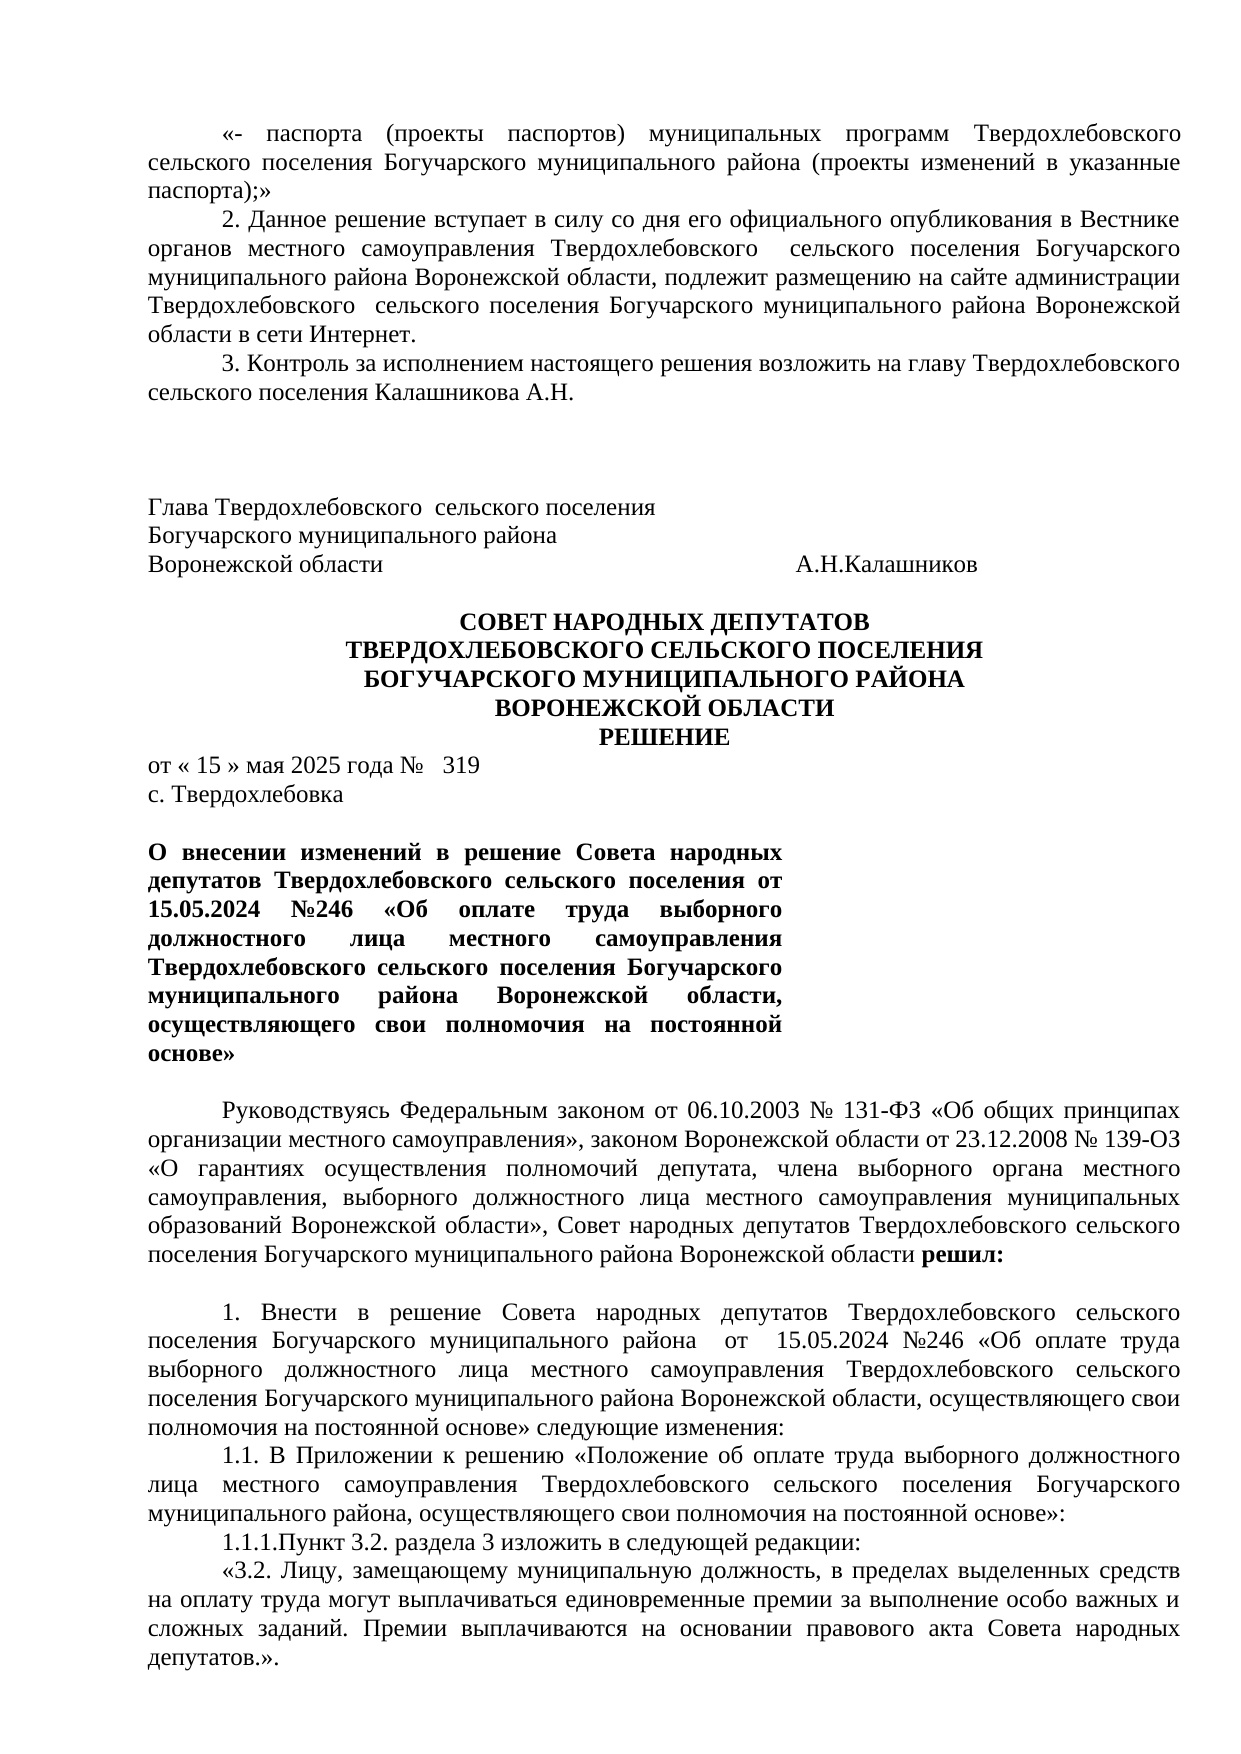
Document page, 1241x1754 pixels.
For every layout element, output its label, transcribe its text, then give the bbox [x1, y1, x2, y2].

text Руководствуясь Федеральным законом от 06.10.2003 № 131-ФЗ «Об общих принципах организации местного самоуправления», законом Воронежской области от 23.12.2008 № 139-ОЗ «О гарантиях осуществления полномочий депутата, члена выборного органа местного самоуправления, выборного должностного лица местного самоуправления муниципальных образований Воронежской области», Совет народных депутатов Твердохлебовского сельского поселения Богучарского муниципального района Воронежской области решил: [148, 1096, 1181, 1268]
text ВОРОНЕЖСКОЙ ОБЛАСТИ [148, 693, 1181, 722]
text 3. Контроль за исполнением настоящего решения возложить на главу Твердохлебовского сельского поселения Калашникова А.Н. [148, 348, 1181, 406]
text СОВЕТ НАРОДНЫХ ДЕПУТАТОВ [148, 607, 1181, 636]
text «3.2. Лицу, замещающему муниципальную должность, в пределах выделенных средств на оплату труда могут выплачиваться единовременные премии за выполнение особо важных и сложных заданий. Премии выплачиваются на основании правового акта Совета народных депутатов.». [148, 1556, 1181, 1671]
text с. Твердохлебовка [148, 779, 1181, 808]
text от « 15 » мая 2025 года № 319 [148, 751, 1181, 779]
text РЕШЕНИЕ [148, 722, 1181, 751]
text БОГУЧАРСКОГО МУНИЦИПАЛЬНОГО РАЙОНА [148, 664, 1181, 693]
text 1.1. В Приложении к решению «Положение об оплате труда выборного должностного лица местного самоуправления Твердохлебовского сельского поселения Богучарского муниципального района, осуществляющего свои полномочия на постоянной основе»: [148, 1441, 1181, 1527]
text 1.1.1.Пункт 3.2. раздела 3 изложить в следующей редакции: [148, 1527, 1181, 1556]
text Глава Твердохлебовского сельского поселения [148, 492, 1181, 521]
text ТВЕРДОХЛЕБОВСКОГО СЕЛЬСКОГО ПОСЕЛЕНИЯ [148, 636, 1181, 664]
text 2. Данное решение вступает в силу со дня его официального опубликования в Вестнике органов местного самоуправления Твердохлебовского сельского поселения Богучарского муниципального района Воронежской области, подлежит размещению на сайте администрации Твердохлебовского сельского поселения Богучарского муниципального района Воронежской области в сети Интернет. [148, 204, 1181, 348]
text «- паспорта (проекты паспортов) муниципальных программ Твердохлебовского сельского поселения Богучарского муниципального района (проекты изменений в указанные паспорта);» [148, 118, 1181, 204]
text Богучарского муниципального района [148, 521, 1181, 549]
text 1. Внести в решение Совета народных депутатов Твердохлебовского сельского поселения Богучарского муниципального района от 15.05.2024 №246 «Об оплате труда выборного должностного лица местного самоуправления Твердохлебовского сельского поселения Богучарского муниципального района Воронежской области, осуществляющего свои полномочия на постоянной основе» следующие изменения: [148, 1297, 1181, 1441]
text О внесении изменений в решение Совета народных депутатов Твердохлебовского сельского поселения от 15.05.2024 №246 «Об оплате труда выборного должностного лица местного самоуправления Твердохлебовского сельского поселения Богучарского муниципального района Воронежской области, осуществляющего свои полномочия на постоянной основе» [148, 837, 783, 1067]
text Воронежской области А.Н.Калашников [148, 549, 1181, 578]
